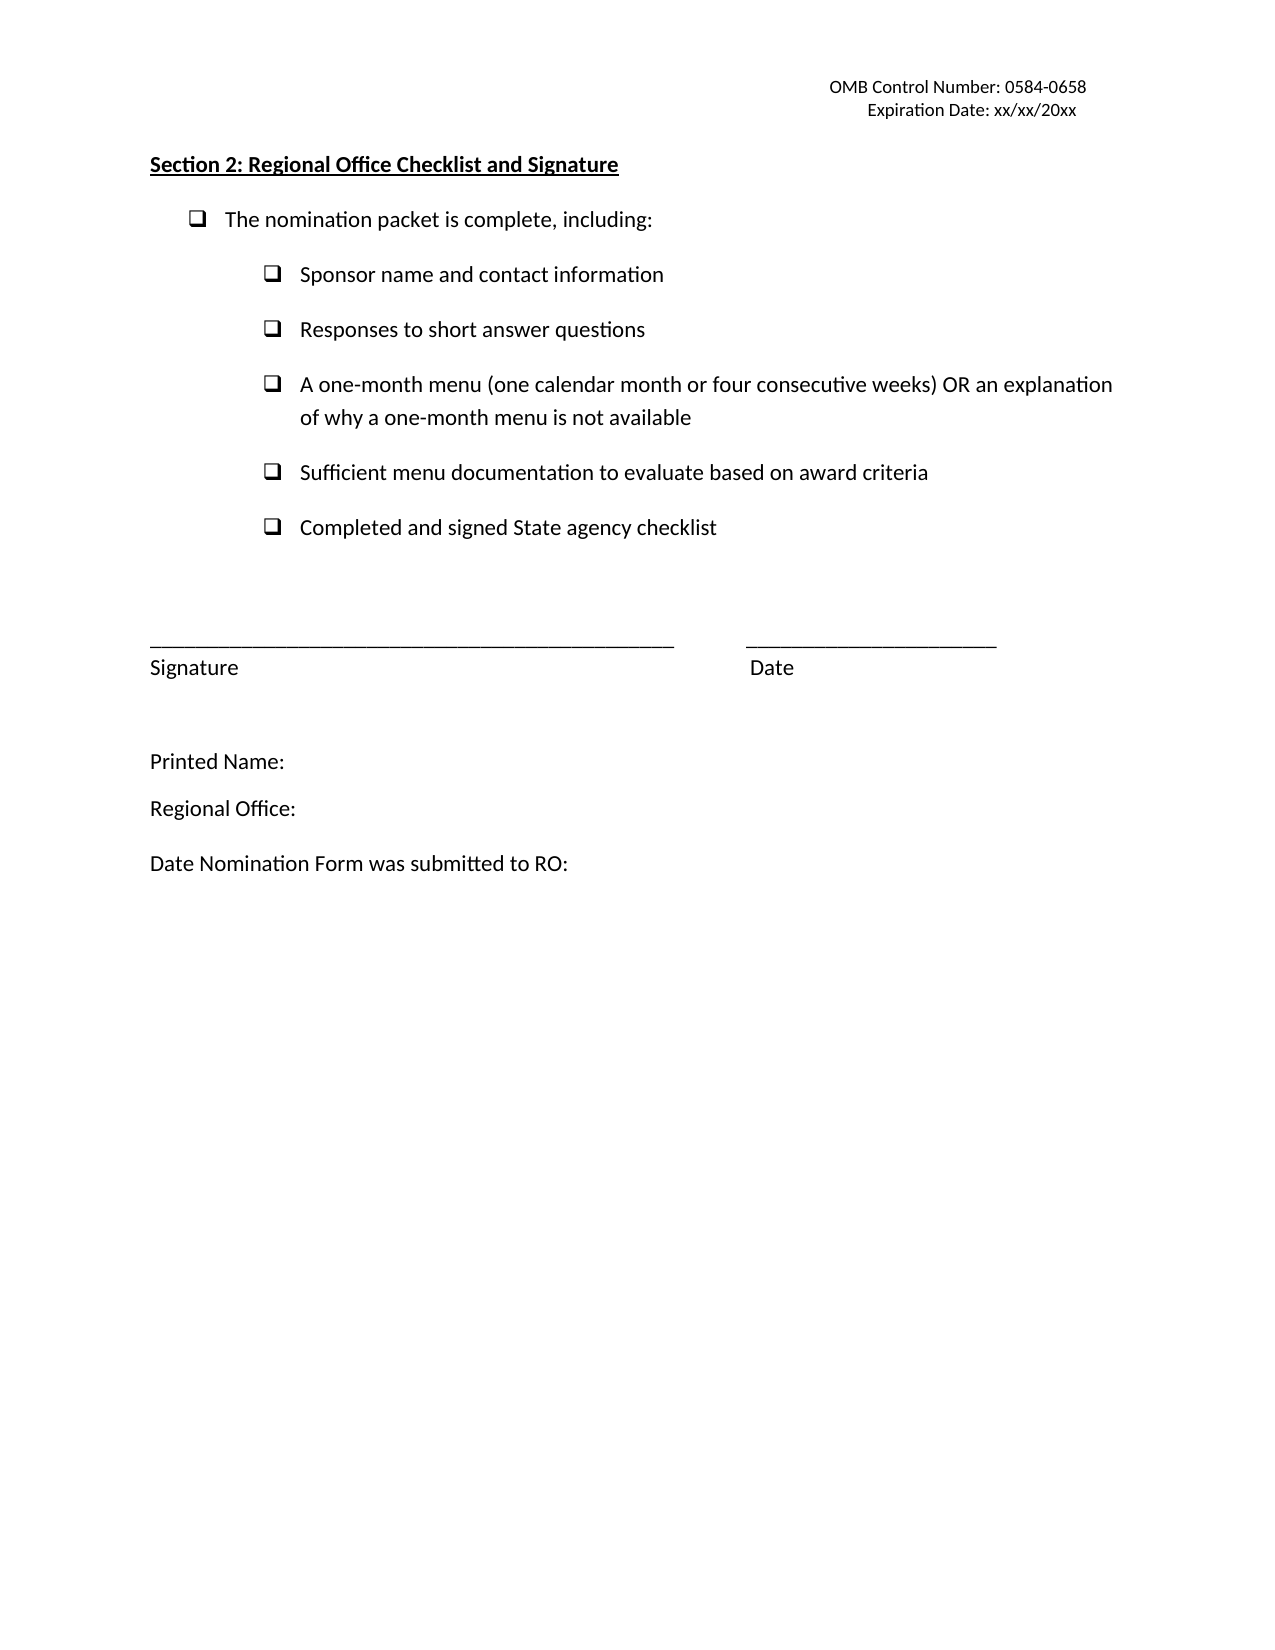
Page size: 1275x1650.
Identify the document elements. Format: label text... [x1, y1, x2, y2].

text Signature Date [150, 653, 1125, 681]
subtitle Date Nomination Form was submitted to RO: [150, 849, 1125, 877]
subtitle Sufficient menu documentation to evaluate based on award criteria [262, 458, 1125, 486]
subtitle The nomination packet is complete, including: [187, 205, 1125, 233]
subtitle Section 2: Regional Office Checklist and Signature [150, 150, 1125, 178]
subtitle Regional Office: [150, 794, 1125, 822]
text Printed Name: [150, 747, 1125, 775]
subtitle A one-month menu (one calendar month or four consecutive weeks) OR an explanation of why a one-month menu is not available [262, 370, 1125, 431]
subtitle Responses to short answer questions [262, 315, 1125, 343]
subtitle Sponsor name and contact information [262, 260, 1125, 288]
subtitle Completed and signed State agency checklist [262, 513, 1125, 541]
text ______________________________________________ ______________________ [150, 623, 1125, 651]
